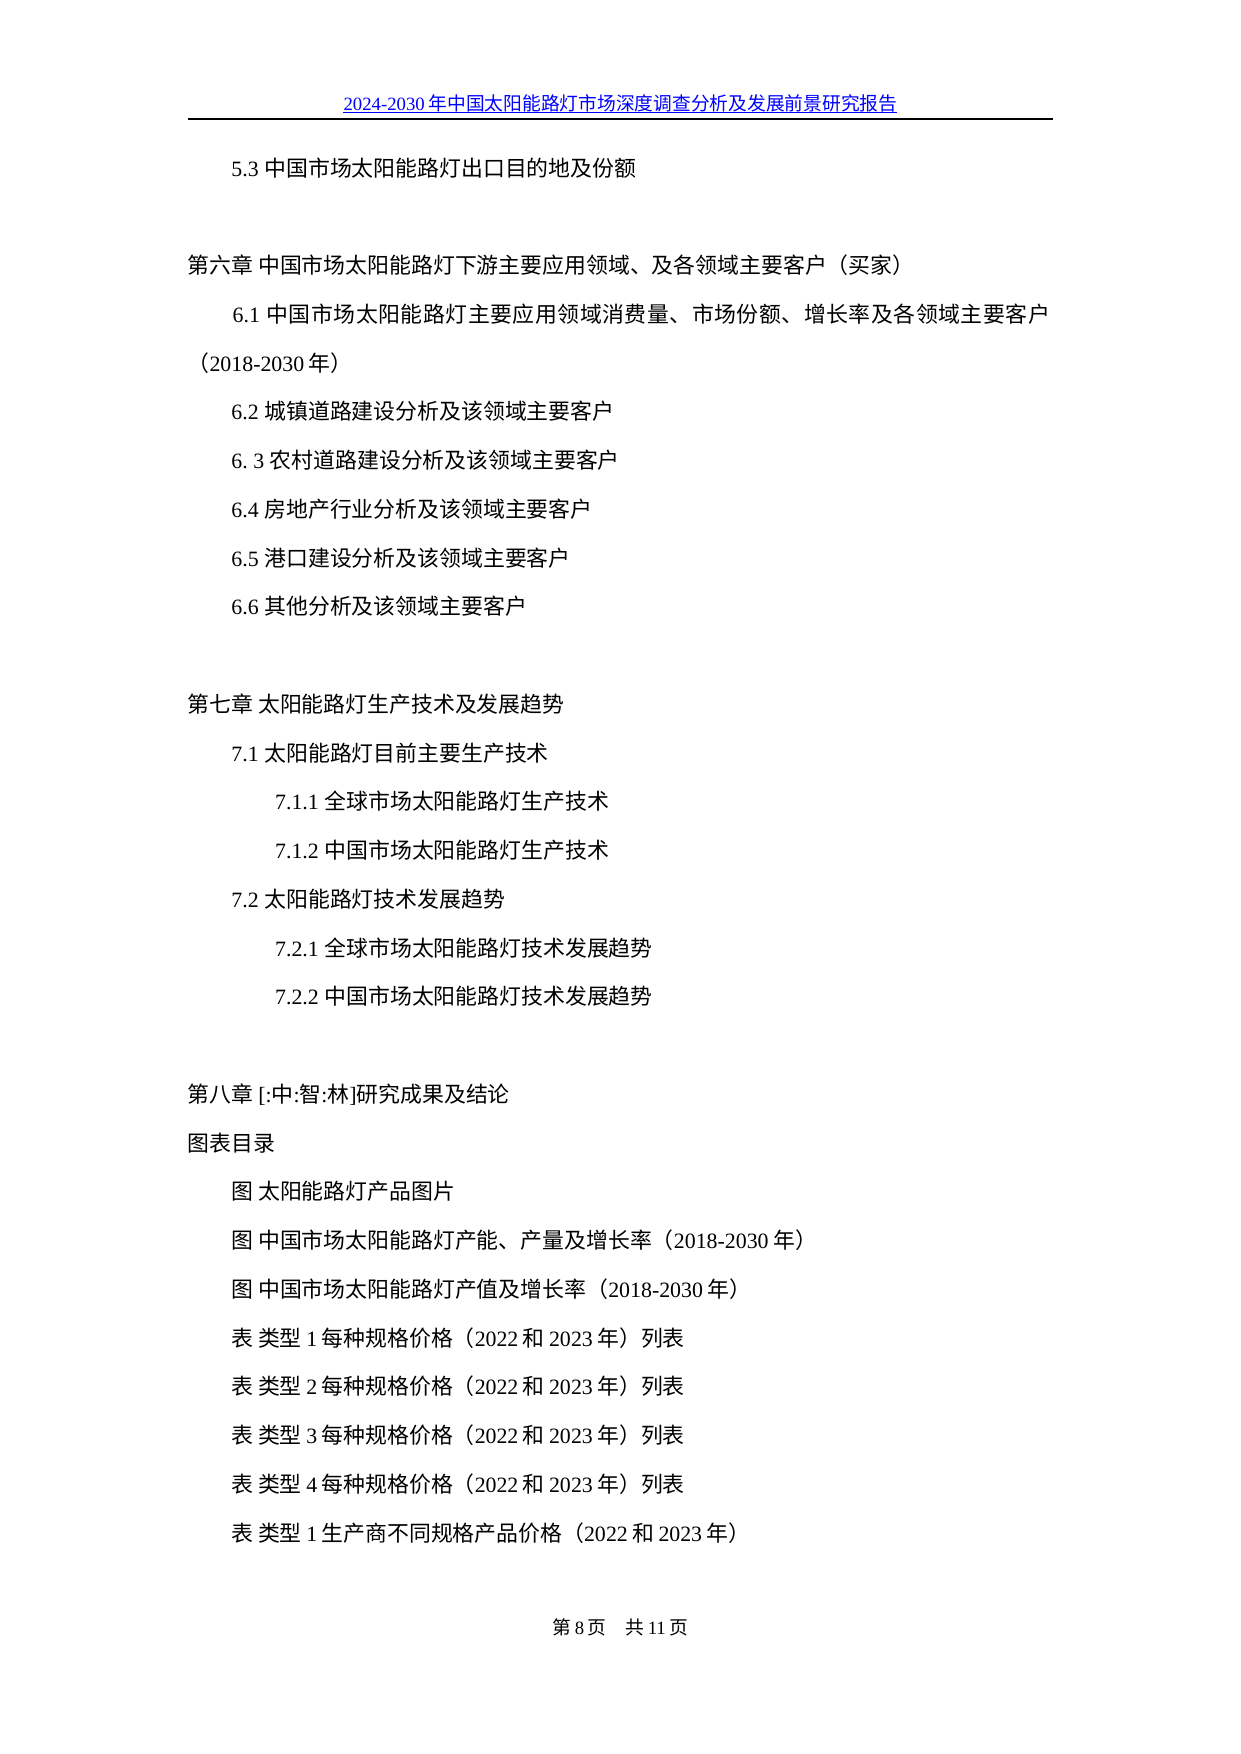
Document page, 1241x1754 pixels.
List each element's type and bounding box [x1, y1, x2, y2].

text [187, 150, 1053, 1548]
